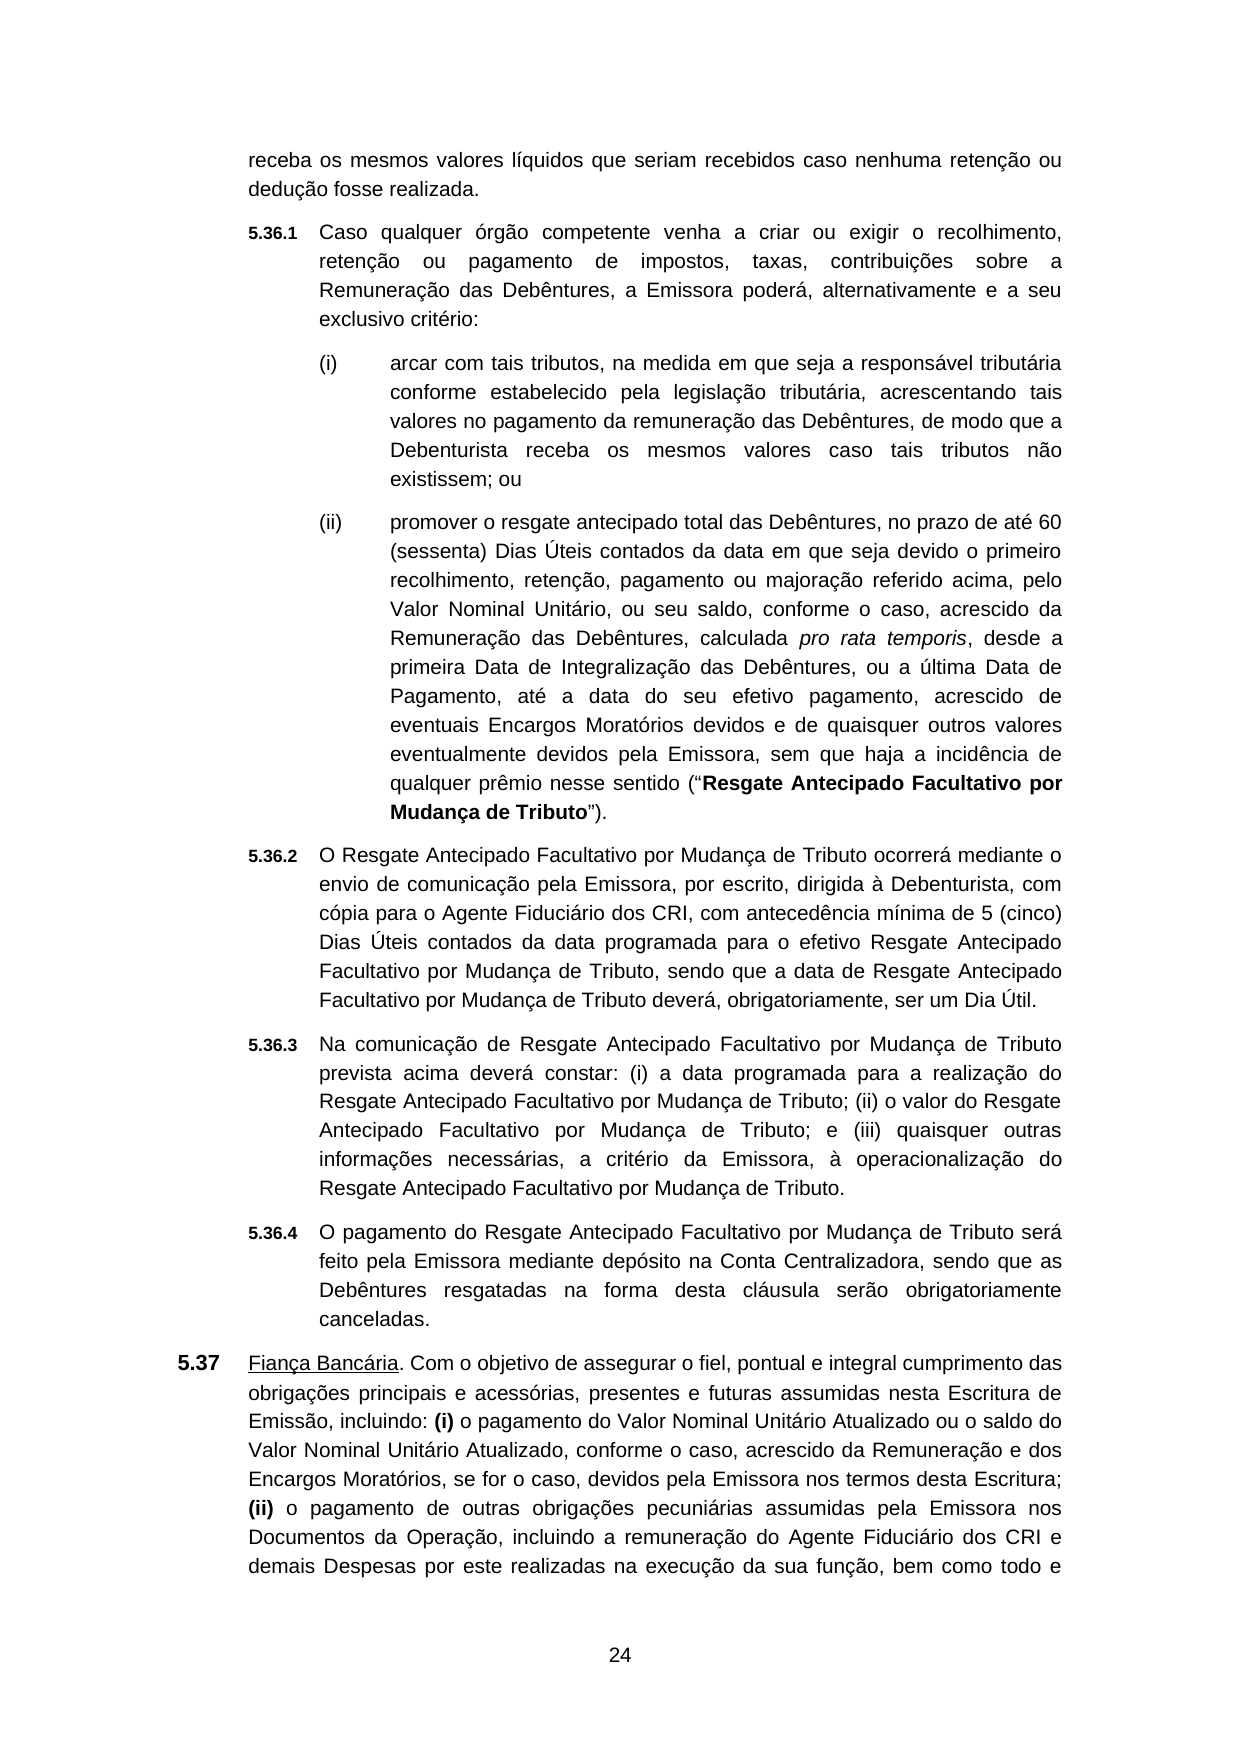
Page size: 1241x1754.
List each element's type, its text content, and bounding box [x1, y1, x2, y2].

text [177, 1350, 1063, 1578]
text Caso qualquer órgão competente venha a criar ou exigir o recolhimento, retenção ou pagamento de impostos, taxas, contribuições sobre a Remuneração das Debêntures, a Emissora poderá, alternativamente e a seu exclusivo critério: [248, 220, 1063, 331]
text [177, 148, 1063, 201]
text arcar com tais tributos, na medida em que seja a responsável tributária conforme estabelecido pela legislação tributária, acrescentando tais valores no pagamento da remuneração das Debêntures, de modo que a Debenturista receba os mesmos valores caso tais tributos não existissem; ou [319, 351, 1063, 490]
text Na comunicação de Resgate Antecipado Facultativo por Mudança de Tributo prevista acima deverá constar: (i) a data programada para a realização do Resgate Antecipado Facultativo por Mudança de Tributo; (ii) o valor do Resgate Antecipado Facultativo por Mudança de Tributo; e (iii) quaisquer outras informações necessárias, a critério da Emissora, à operacionalização do Resgate Antecipado Facultativo por Mudança de Tributo. [248, 1031, 1063, 1200]
text promover o resgate antecipado total das Debêntures, no prazo de até 60 (sessenta) Dias Úteis contados da data em que seja devido o primeiro recolhimento, retenção, pagamento ou majoração referido acima, pelo Valor Nominal Unitário, ou seu saldo, conforme o caso, acrescido da Remuneração das Debêntures, calculada pro rata temporis, desde a primeira Data de Integralização das Debêntures, ou a última Data de Pagamento, até a data do seu efetivo pagamento, acrescido de eventuais Encargos Moratórios devidos e de quaisquer outros valores eventualmente devidos pela Emissora, sem que haja a incidência de qualquer prêmio nesse sentido (“Resgate Antecipado Facultativo por Mudança de Tributo”). [319, 510, 1063, 823]
text O Resgate Antecipado Facultativo por Mudança de Tributo ocorrerá mediante o envio de comunicação pela Emissora, por escrito, dirigida à Debenturista, com cópia para o Agente Fiduciário dos CRI, com antecedência mínima de 5 (cinco) Dias Úteis contados da data programada para o efetivo Resgate Antecipado Facultativo por Mudança de Tributo, sendo que a data de Resgate Antecipado Facultativo por Mudança de Tributo deverá, obrigatoriamente, ser um Dia Útil. [248, 843, 1063, 1012]
text O pagamento do Resgate Antecipado Facultativo por Mudança de Tributo será feito pela Emissora mediante depósito na Conta Centralizadora, sendo que as Debêntures resgatadas na forma desta cláusula serão obrigatoriamente canceladas. [248, 1220, 1063, 1331]
